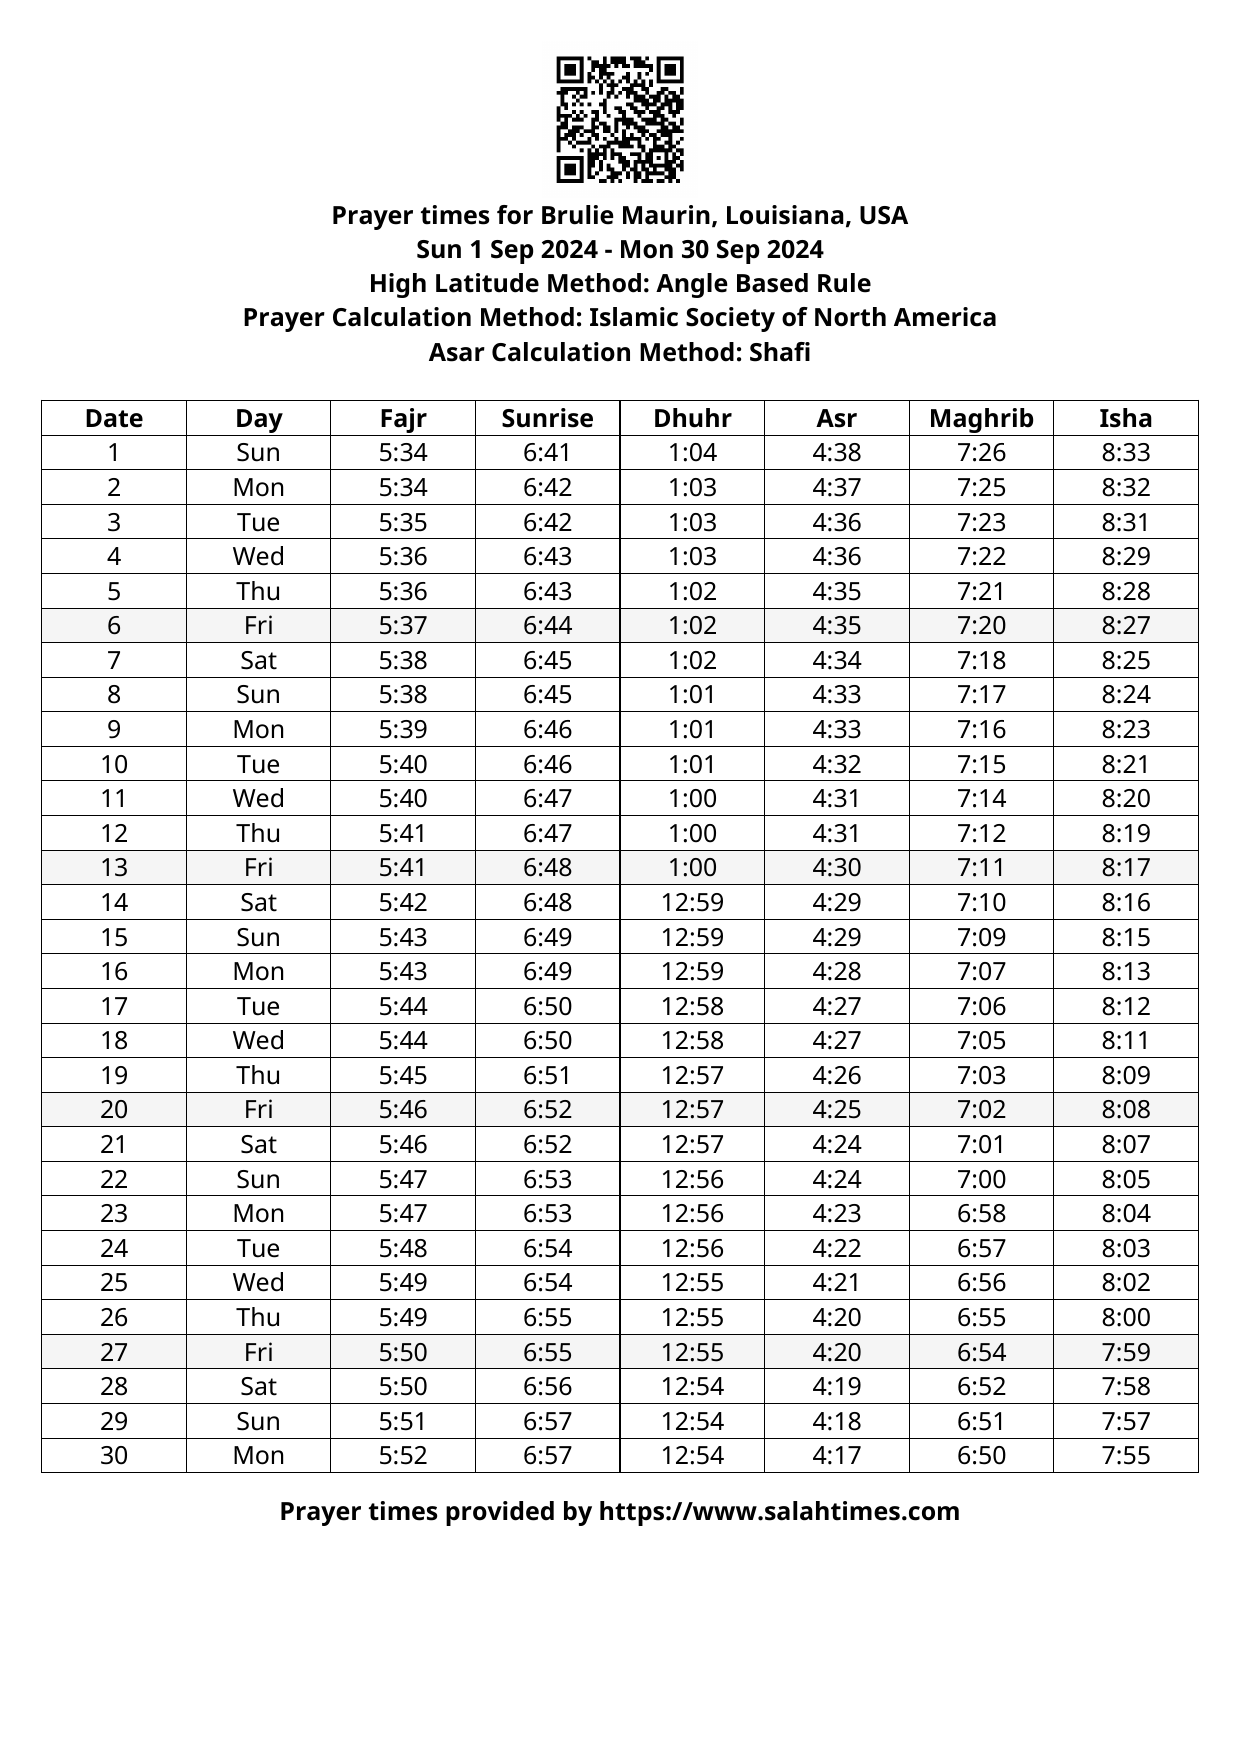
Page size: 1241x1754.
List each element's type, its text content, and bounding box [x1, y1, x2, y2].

table_cell 7:25 [910, 470, 1053, 504]
table_cell 4:35 [765, 574, 909, 607]
table_cell 5:34 [331, 470, 475, 504]
table_cell 8:23 [1054, 712, 1198, 746]
table_cell 5:40 [331, 747, 475, 780]
table_cell 5:36 [331, 574, 475, 607]
table_cell 27 [42, 1335, 186, 1368]
table_cell 5:34 [331, 436, 475, 469]
table_cell 12:59 [621, 954, 764, 988]
table_cell 6:47 [476, 781, 619, 815]
table_cell 4:31 [765, 781, 909, 815]
table_cell Tue [187, 989, 330, 1022]
table_cell 4:36 [765, 505, 909, 538]
table_cell 7:58 [1054, 1369, 1198, 1403]
table_header Sunrise [476, 401, 619, 434]
table_cell 20 [42, 1093, 186, 1126]
table_cell 6:56 [910, 1266, 1053, 1299]
table_cell 5:47 [331, 1162, 475, 1195]
table_cell Mon [187, 954, 330, 988]
table_cell 5:48 [331, 1231, 475, 1264]
table_cell 4:18 [765, 1404, 909, 1437]
text Prayer times for Brulie Maurin, Louisiana, USA [42, 198, 1198, 232]
table_cell Fri [187, 1093, 330, 1126]
table_cell 4:38 [765, 436, 909, 469]
table_cell 12:59 [621, 920, 764, 953]
table_cell Sun [187, 678, 330, 711]
table_cell 7:16 [910, 712, 1053, 746]
table_cell 6:41 [476, 436, 619, 469]
table_cell 5:46 [331, 1127, 475, 1161]
table_cell 1:00 [621, 781, 764, 815]
table_cell 4:22 [765, 1231, 909, 1264]
table_cell 24 [42, 1231, 186, 1264]
table_cell 12:57 [621, 1093, 764, 1126]
table_cell 4:31 [765, 816, 909, 849]
table_cell 7:09 [910, 920, 1053, 953]
table_cell 4:27 [765, 989, 909, 1022]
table_cell 6:46 [476, 747, 619, 780]
table_cell 12 [42, 816, 186, 849]
table_cell 4:19 [765, 1369, 909, 1403]
table_cell 5:50 [331, 1369, 475, 1403]
table_cell 6:45 [476, 643, 619, 677]
table_cell Thu [187, 816, 330, 849]
table_cell 8:11 [1054, 1024, 1198, 1057]
table_cell 7:03 [910, 1058, 1053, 1092]
table_cell 1:04 [621, 436, 764, 469]
table_cell 1:03 [621, 539, 764, 573]
table_cell 8:03 [1054, 1231, 1198, 1264]
text Sun 1 Sep 2024 - Mon 30 Sep 2024 [42, 232, 1198, 266]
table_cell 13 [42, 851, 186, 884]
table_cell 5:49 [331, 1300, 475, 1334]
table_cell 4:29 [765, 885, 909, 919]
table_cell 6:54 [476, 1266, 619, 1299]
table_cell 6:54 [476, 1231, 619, 1264]
table_cell 5:37 [331, 609, 475, 642]
table_cell 7:12 [910, 816, 1053, 849]
table_cell 8:12 [1054, 989, 1198, 1022]
table_cell 3 [42, 505, 186, 538]
table_cell 6:55 [476, 1300, 619, 1334]
table_cell 5 [42, 574, 186, 607]
table_cell 7:15 [910, 747, 1053, 780]
table_cell 8:16 [1054, 885, 1198, 919]
table_cell Mon [187, 1439, 330, 1472]
table_cell 8:17 [1054, 851, 1198, 884]
table_cell 4:36 [765, 539, 909, 573]
table_cell Wed [187, 781, 330, 815]
table_cell 4:32 [765, 747, 909, 780]
table_cell 7:18 [910, 643, 1053, 677]
table_cell 6:52 [910, 1369, 1053, 1403]
table_cell 8:20 [1054, 781, 1198, 815]
table_header Asr [765, 401, 909, 434]
table_cell 6 [42, 609, 186, 642]
table_cell 8:02 [1054, 1266, 1198, 1299]
table_cell 29 [42, 1404, 186, 1437]
table_cell Fri [187, 1335, 330, 1368]
table_cell 8:15 [1054, 920, 1198, 953]
table_cell 8:19 [1054, 816, 1198, 849]
table_cell 7:14 [910, 781, 1053, 815]
table_cell Tue [187, 1231, 330, 1264]
table_cell 6:53 [476, 1162, 619, 1195]
table_cell 22 [42, 1162, 186, 1195]
table_cell 4:20 [765, 1300, 909, 1334]
table_cell Fri [187, 609, 330, 642]
table_cell 6:52 [476, 1127, 619, 1161]
table_cell 4:29 [765, 920, 909, 953]
table_cell 6:43 [476, 539, 619, 573]
table_cell 12:55 [621, 1266, 764, 1299]
table_cell 7:22 [910, 539, 1053, 573]
table_cell 7:06 [910, 989, 1053, 1022]
table_cell 6:48 [476, 885, 619, 919]
table_cell Fri [187, 851, 330, 884]
text Prayer times provided by https://www.salahtimes.com [42, 1494, 1198, 1528]
table_cell 7:00 [910, 1162, 1053, 1195]
table_cell 6:55 [476, 1335, 619, 1368]
table_cell 6:42 [476, 505, 619, 538]
table_cell 4:35 [765, 609, 909, 642]
table_cell 8:00 [1054, 1300, 1198, 1334]
table_cell 12:54 [621, 1439, 764, 1472]
table_cell 6:55 [910, 1300, 1053, 1334]
table_cell 14 [42, 885, 186, 919]
table_cell 5:41 [331, 816, 475, 849]
table_cell 8:27 [1054, 609, 1198, 642]
table_cell 5:46 [331, 1093, 475, 1126]
table_cell 30 [42, 1439, 186, 1472]
table_cell 12:54 [621, 1369, 764, 1403]
table_cell 6:50 [476, 989, 619, 1022]
table_cell 1:03 [621, 470, 764, 504]
table_cell 12:56 [621, 1231, 764, 1264]
table_cell 8:07 [1054, 1127, 1198, 1161]
table_cell 5:42 [331, 885, 475, 919]
table_cell 18 [42, 1024, 186, 1057]
table_cell 25 [42, 1266, 186, 1299]
table_cell 8:25 [1054, 643, 1198, 677]
table_cell 12:56 [621, 1196, 764, 1230]
table_cell 6:49 [476, 954, 619, 988]
table_cell 7:20 [910, 609, 1053, 642]
table_cell 5:45 [331, 1058, 475, 1092]
table_cell 6:50 [476, 1024, 619, 1057]
table_cell 7:07 [910, 954, 1053, 988]
table_cell 5:49 [331, 1266, 475, 1299]
table_cell 1:02 [621, 609, 764, 642]
table_cell 12:55 [621, 1300, 764, 1334]
table_cell Sat [187, 885, 330, 919]
table_cell 5:51 [331, 1404, 475, 1437]
table_cell Tue [187, 505, 330, 538]
table_header Fajr [331, 401, 475, 434]
table_cell Wed [187, 1024, 330, 1057]
table_header Dhuhr [621, 401, 764, 434]
table_cell 6:52 [476, 1093, 619, 1126]
table_cell 7:10 [910, 885, 1053, 919]
table_cell 7:17 [910, 678, 1053, 711]
table_cell 8:24 [1054, 678, 1198, 711]
table_cell 1:01 [621, 712, 764, 746]
table_cell 1:00 [621, 816, 764, 849]
table_cell Wed [187, 1266, 330, 1299]
table_cell Thu [187, 1058, 330, 1092]
table_cell 4:37 [765, 470, 909, 504]
table_cell 8:31 [1054, 505, 1198, 538]
table_cell 6:57 [910, 1231, 1053, 1264]
table_cell Thu [187, 574, 330, 607]
table_cell 6:58 [910, 1196, 1053, 1230]
table_cell 8:33 [1054, 436, 1198, 469]
table_cell 6:47 [476, 816, 619, 849]
table_cell 6:48 [476, 851, 619, 884]
table_cell Mon [187, 712, 330, 746]
table_cell 21 [42, 1127, 186, 1161]
table_cell 4:28 [765, 954, 909, 988]
table_cell 6:45 [476, 678, 619, 711]
table_cell 15 [42, 920, 186, 953]
table_cell 5:41 [331, 851, 475, 884]
table_cell 12:59 [621, 885, 764, 919]
table_cell 6:49 [476, 920, 619, 953]
table_cell 16 [42, 954, 186, 988]
table_cell Tue [187, 747, 330, 780]
table_cell 5:39 [331, 712, 475, 746]
table_cell Sat [187, 1369, 330, 1403]
table_cell 6:42 [476, 470, 619, 504]
table_cell 5:44 [331, 989, 475, 1022]
table_cell 6:56 [476, 1369, 619, 1403]
table_cell 12:56 [621, 1162, 764, 1195]
table_cell Sun [187, 920, 330, 953]
table_cell 7 [42, 643, 186, 677]
table_cell 5:40 [331, 781, 475, 815]
table_cell 12:54 [621, 1404, 764, 1437]
table_cell 9 [42, 712, 186, 746]
table_cell 12:58 [621, 1024, 764, 1057]
table_cell 12:55 [621, 1335, 764, 1368]
table_cell 28 [42, 1369, 186, 1403]
table_cell 6:44 [476, 609, 619, 642]
table_cell 6:57 [476, 1404, 619, 1437]
table_cell Sat [187, 643, 330, 677]
table_cell 10 [42, 747, 186, 780]
table_cell 4:24 [765, 1162, 909, 1195]
table_cell 7:26 [910, 436, 1053, 469]
table_cell 7:02 [910, 1093, 1053, 1126]
table_cell 1:01 [621, 678, 764, 711]
table_cell 12:57 [621, 1058, 764, 1092]
table_cell 6:50 [910, 1439, 1053, 1472]
table_cell 7:55 [1054, 1439, 1198, 1472]
table_cell 5:38 [331, 643, 475, 677]
table_cell Sat [187, 1127, 330, 1161]
table_cell 4:26 [765, 1058, 909, 1092]
table_cell 4:21 [765, 1266, 909, 1299]
table_cell 4:34 [765, 643, 909, 677]
table_cell 5:43 [331, 954, 475, 988]
table_cell 6:43 [476, 574, 619, 607]
table_cell 4:27 [765, 1024, 909, 1057]
table_cell 7:59 [1054, 1335, 1198, 1368]
table_cell 5:36 [331, 539, 475, 573]
table_cell 6:57 [476, 1439, 619, 1472]
table_cell 5:47 [331, 1196, 475, 1230]
table_header Day [187, 401, 330, 434]
table_cell Sun [187, 436, 330, 469]
table_cell 6:53 [476, 1196, 619, 1230]
table_cell 4:20 [765, 1335, 909, 1368]
table_cell 23 [42, 1196, 186, 1230]
table_cell Thu [187, 1300, 330, 1334]
table_cell 6:54 [910, 1335, 1053, 1368]
table_cell 5:52 [331, 1439, 475, 1472]
table_cell 8:09 [1054, 1058, 1198, 1092]
table_cell 1:02 [621, 643, 764, 677]
table_cell 8:05 [1054, 1162, 1198, 1195]
table_cell 4:23 [765, 1196, 909, 1230]
table_cell 7:21 [910, 574, 1053, 607]
table_cell Mon [187, 1196, 330, 1230]
table_cell 4:30 [765, 851, 909, 884]
table_cell 6:46 [476, 712, 619, 746]
table_cell 7:23 [910, 505, 1053, 538]
table_cell 4:25 [765, 1093, 909, 1126]
table_cell 8:08 [1054, 1093, 1198, 1126]
table_cell 1 [42, 436, 186, 469]
table_cell 7:11 [910, 851, 1053, 884]
table_cell 8:32 [1054, 470, 1198, 504]
table_cell 4 [42, 539, 186, 573]
table_cell 8:29 [1054, 539, 1198, 573]
table_cell 5:50 [331, 1335, 475, 1368]
table_cell 5:35 [331, 505, 475, 538]
table_cell 26 [42, 1300, 186, 1334]
picture [542, 41, 699, 198]
table_cell 2 [42, 470, 186, 504]
table_header Date [42, 401, 186, 434]
text High Latitude Method: Angle Based Rule [42, 266, 1198, 300]
table_cell 5:44 [331, 1024, 475, 1057]
table_cell 7:57 [1054, 1404, 1198, 1437]
table_cell 11 [42, 781, 186, 815]
table_cell 17 [42, 989, 186, 1022]
table_cell Mon [187, 470, 330, 504]
table_cell 1:03 [621, 505, 764, 538]
table_cell 8:28 [1054, 574, 1198, 607]
table_cell 6:51 [910, 1404, 1053, 1437]
table_cell 1:01 [621, 747, 764, 780]
table_cell 8 [42, 678, 186, 711]
text Asar Calculation Method: Shafi [42, 334, 1198, 368]
table_cell 4:17 [765, 1439, 909, 1472]
table_cell 4:24 [765, 1127, 909, 1161]
text Prayer Calculation Method: Islamic Society of North America [42, 300, 1198, 334]
table_cell 8:04 [1054, 1196, 1198, 1230]
table_cell 4:33 [765, 712, 909, 746]
table_header Maghrib [910, 401, 1053, 434]
table_header Isha [1054, 401, 1198, 434]
table_cell 12:58 [621, 989, 764, 1022]
table_cell Wed [187, 539, 330, 573]
table_cell 6:51 [476, 1058, 619, 1092]
table_cell 1:02 [621, 574, 764, 607]
table_cell 5:38 [331, 678, 475, 711]
table_cell Sun [187, 1162, 330, 1195]
table_cell 7:05 [910, 1024, 1053, 1057]
table_cell 5:43 [331, 920, 475, 953]
table_cell 1:00 [621, 851, 764, 884]
table_cell 8:13 [1054, 954, 1198, 988]
table_cell 19 [42, 1058, 186, 1092]
table_cell 4:33 [765, 678, 909, 711]
table_cell 12:57 [621, 1127, 764, 1161]
table_cell 7:01 [910, 1127, 1053, 1161]
table_cell 8:21 [1054, 747, 1198, 780]
table_cell Sun [187, 1404, 330, 1437]
